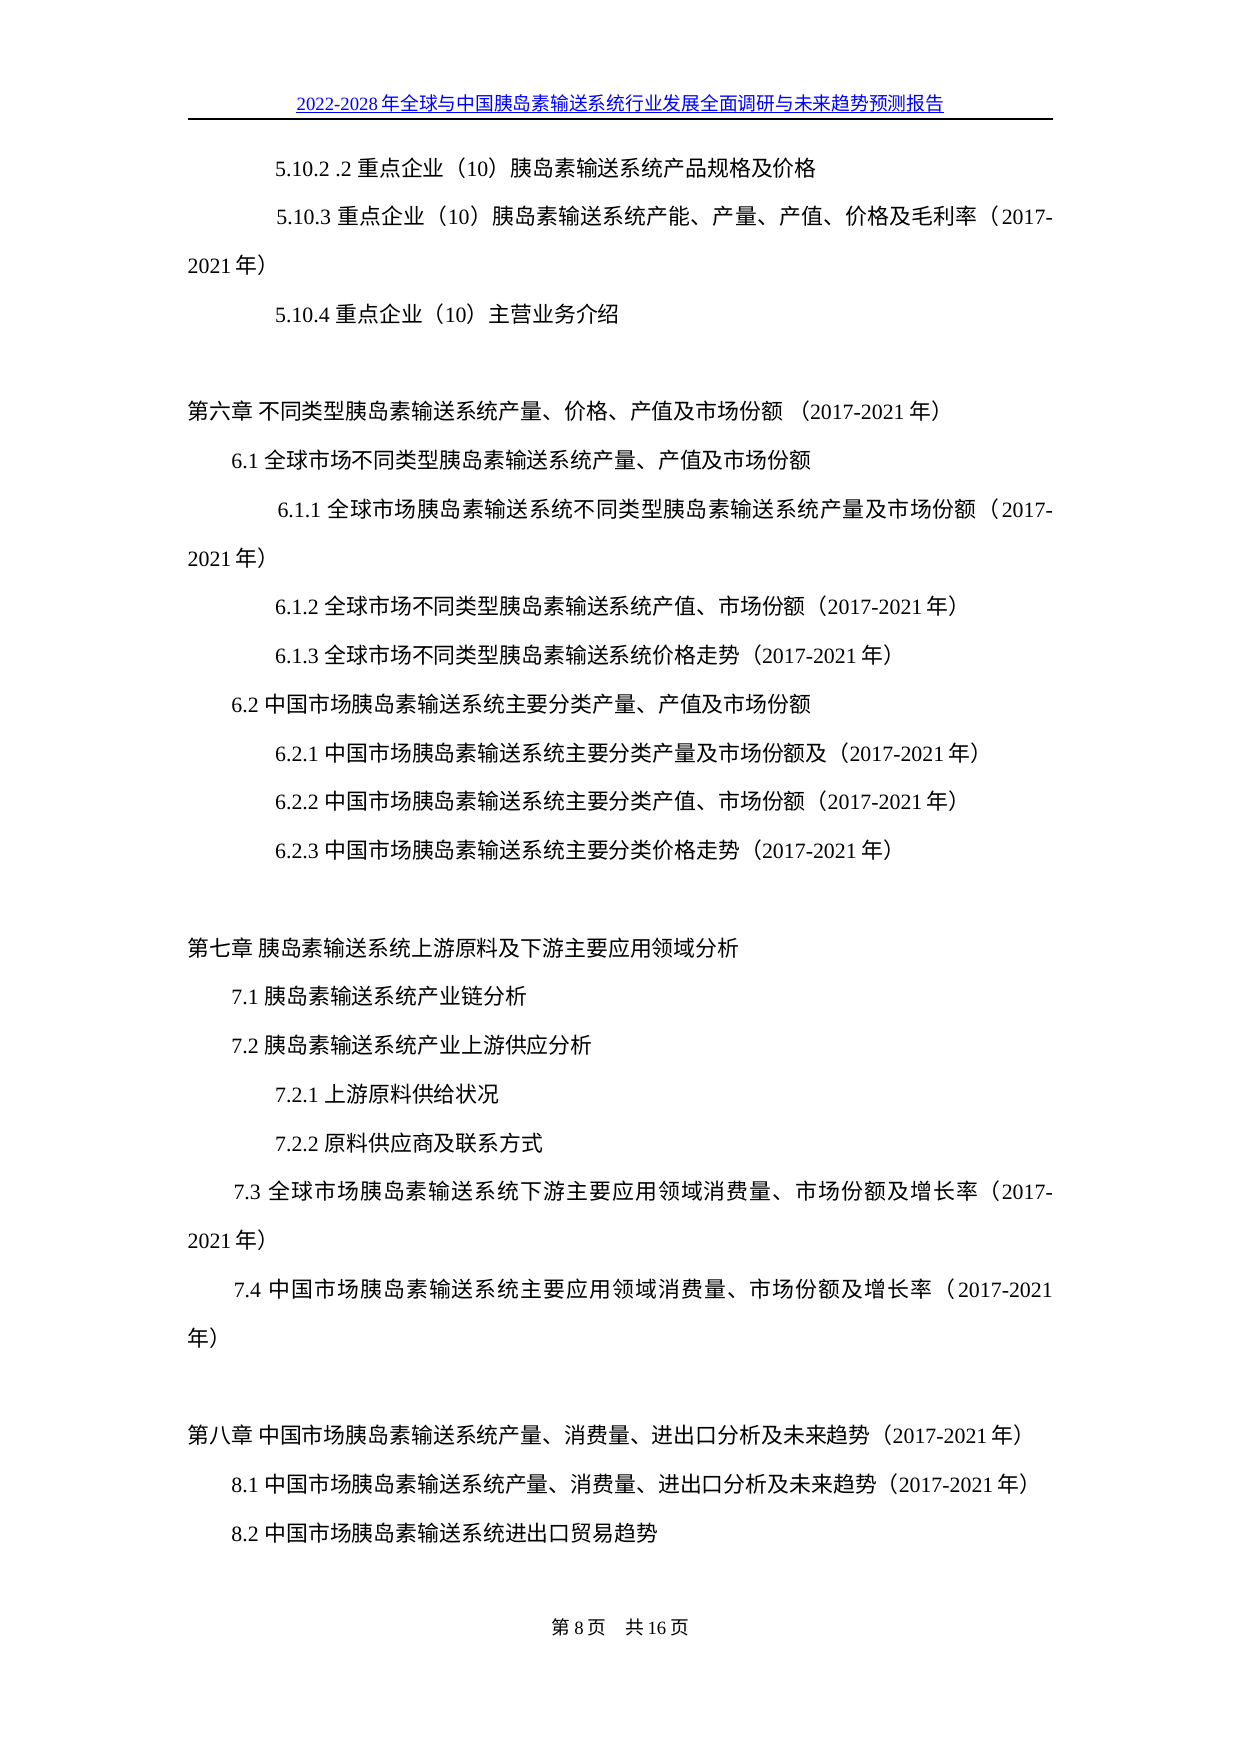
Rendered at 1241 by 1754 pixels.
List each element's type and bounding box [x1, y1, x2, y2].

text [187, 150, 1053, 1548]
